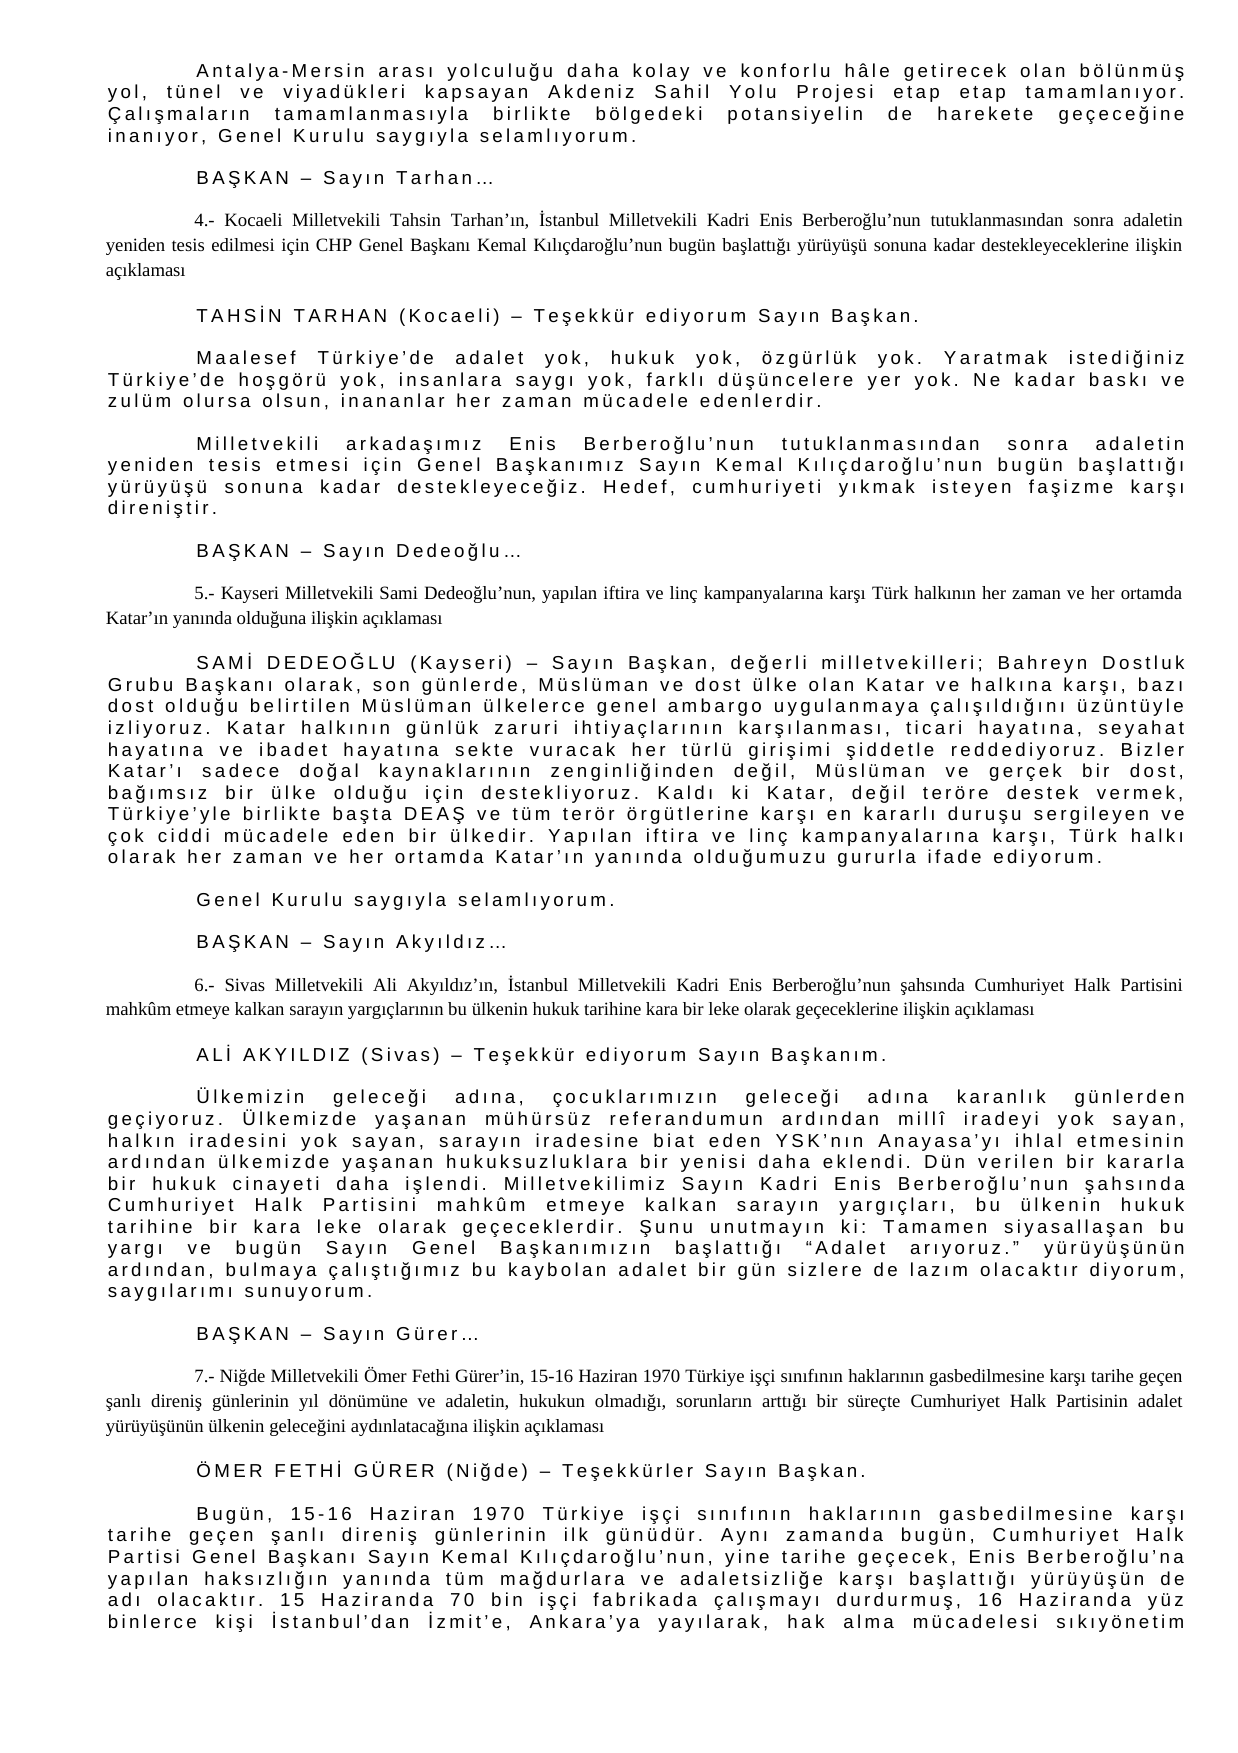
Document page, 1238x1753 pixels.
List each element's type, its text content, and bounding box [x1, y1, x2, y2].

text Maalesef Türkiye’de adalet yok, hukuk yok, özgürlük yok. Yaratmak istediğiniz Türkiye’de hoşgörü yok, insanlara saygı yok, farklı düşüncelere yer yok. Ne kadar baskı ve zulüm olursa olsun, inananlar her zaman mücadele edenlerdir. [108, 347, 1186, 411]
text Antalya-Mersin arası yolculuğu daha kolay ve konforlu hâle getirecek olan bölünmüş yol, tünel ve viyadükleri kapsayan Akdeniz Sahil Yolu Projesi etap etap tamamlanıyor. Çalışmaların tamamlanmasıyla birlikte bölgedeki potansiyelin de harekete geçeceğine inanıyor, Genel Kurulu saygıyla selamlıyorum. [108, 60, 1186, 146]
text 6.- Sivas Milletvekili Ali Akyıldız’ın, İstanbul Milletvekili Kadri Enis Berberoğlu’nun şahsında Cumhuriyet Halk Partisini mahkûm etmeye kalkan sarayın yargıçlarının bu ülkenin hukuk tarihine kara bir leke olarak geçeceklerine ilişkin açıklaması [106, 973, 1184, 1020]
text 7.- Niğde Milletvekili Ömer Fethi Gürer’in, 15-16 Haziran 1970 Türkiye işçi sınıfının haklarının gasbedilmesine karşı tarihe geçen şanlı direniş günlerinin yıl dönümüne ve adaletin, hukukun olmadığı, sorunların arttığı bir süreçte Cumhuriyet Halk Partisinin adalet yürüyüşünün ülkenin geleceğini aydınlatacağına ilişkin açıklaması [106, 1365, 1184, 1436]
text Ülkemizin geleceği adına, çocuklarımızın geleceği adına karanlık günlerden geçiyoruz. Ülkemizde yaşanan mühürsüz referandumun ardından millî iradeyi yok sayan, halkın iradesini yok sayan, sarayın iradesine biat eden YSK’nın Anayasa’yı ihlal etmesinin ardından ülkemizde yaşanan hukuksuzluklara bir yenisi daha eklendi. Dün verilen bir kararla bir hukuk cinayeti daha işlendi. Milletvekilimiz Sayın Kadri Enis Berberoğlu’nun şahsında Cumhuriyet Halk Partisini mahkûm etmeye kalkan sarayın yargıçları, bu ülkenin hukuk tarihine bir kara leke olarak geçeceklerdir. Şunu unutmayın ki: Tamamen siyasallaşan bu yargı ve bugün Sayın Genel Başkanımızın başlattığı “Adalet arıyoruz.” yürüyüşünün ardından, bulmaya çalıştığımız bu kaybolan adalet bir gün sizlere de lazım olacaktır diyorum, saygılarımı sunuyorum. [108, 1086, 1186, 1302]
text 4.- Kocaeli Milletvekili Tahsin Tarhan’ın, İstanbul Milletvekili Kadri Enis Berberoğlu’nun tutuklanmasından sonra adaletin yeniden tesis edilmesi için CHP Genel Başkanı Kemal Kılıçdaroğlu’nun bugün başlattığı yürüyüşü sonuna kadar destekleyeceklerine ilişkin açıklaması [106, 209, 1184, 280]
text Milletvekili arkadaşımız Enis Berberoğlu’nun tutuklanmasından sonra adaletin yeniden tesis etmesi için Genel Başkanımız Sayın Kemal Kılıçdaroğlu’nun bugün başlattığı yürüyüşü sonuna kadar destekleyeceğiz. Hedef, cumhuriyeti yıkmak isteyen faşizme karşı direniştir. [108, 432, 1186, 518]
text BAŞKAN – Sayın Tarhan… [108, 167, 1186, 188]
text BAŞKAN – Sayın Dedeoğlu… [108, 539, 1186, 561]
text BAŞKAN – Sayın Akyıldız… [108, 931, 1186, 953]
text ALİ AKYILDIZ (Sivas) – Teşekkür ediyorum Sayın Başkanım. [108, 1044, 1186, 1065]
text SAMİ DEDEOĞLU (Kayseri) – Sayın Başkan, değerli milletvekilleri; Bahreyn Dostluk Grubu Başkanı olarak, son günlerde, Müslüman ve dost ülke olan Katar ve halkına karşı, bazı dost olduğu belirtilen Müslüman ülkelerce genel ambargo uygulanmaya çalışıldığını üzüntüyle izliyoruz. Katar halkının günlük zaruri ihtiyaçlarının karşılanması, ticari hayatına, seyahat hayatına ve ibadet hayatına sekte vuracak her türlü girişimi şiddetle reddediyoruz. Bizler Katar’ı sadece doğal kaynaklarının zenginliğinden değil, Müslüman ve gerçek bir dost, bağımsız bir ülke olduğu için destekliyoruz. Kaldı ki Katar, değil teröre destek vermek, Türkiye’yle birlikte başta DEAŞ ve tüm terör örgütlerine karşı en kararlı duruşu sergileyen ve çok ciddi mücadele eden bir ülkedir. Yapılan iftira ve linç kampanyalarına karşı, Türk halkı olarak her zaman ve her ortamda Katar’ın yanında olduğumuzu gururla ifade ediyorum. [108, 652, 1186, 868]
text BAŞKAN – Sayın Gürer… [108, 1323, 1186, 1344]
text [108, 1503, 1186, 1632]
text 5.- Kayseri Milletvekili Sami Dedeoğlu’nun, yapılan iftira ve linç kampanyalarına karşı Türk halkının her zaman ve her ortamda Katar’ın yanında olduğuna ilişkin açıklaması [106, 582, 1184, 628]
text ÖMER FETHİ GÜRER (Niğde) – Teşekkürler Sayın Başkan. [108, 1460, 1186, 1482]
text TAHSİN TARHAN (Kocaeli) – Teşekkür ediyorum Sayın Başkan. [108, 304, 1186, 326]
text Genel Kurulu saygıyla selamlıyorum. [108, 889, 1186, 910]
